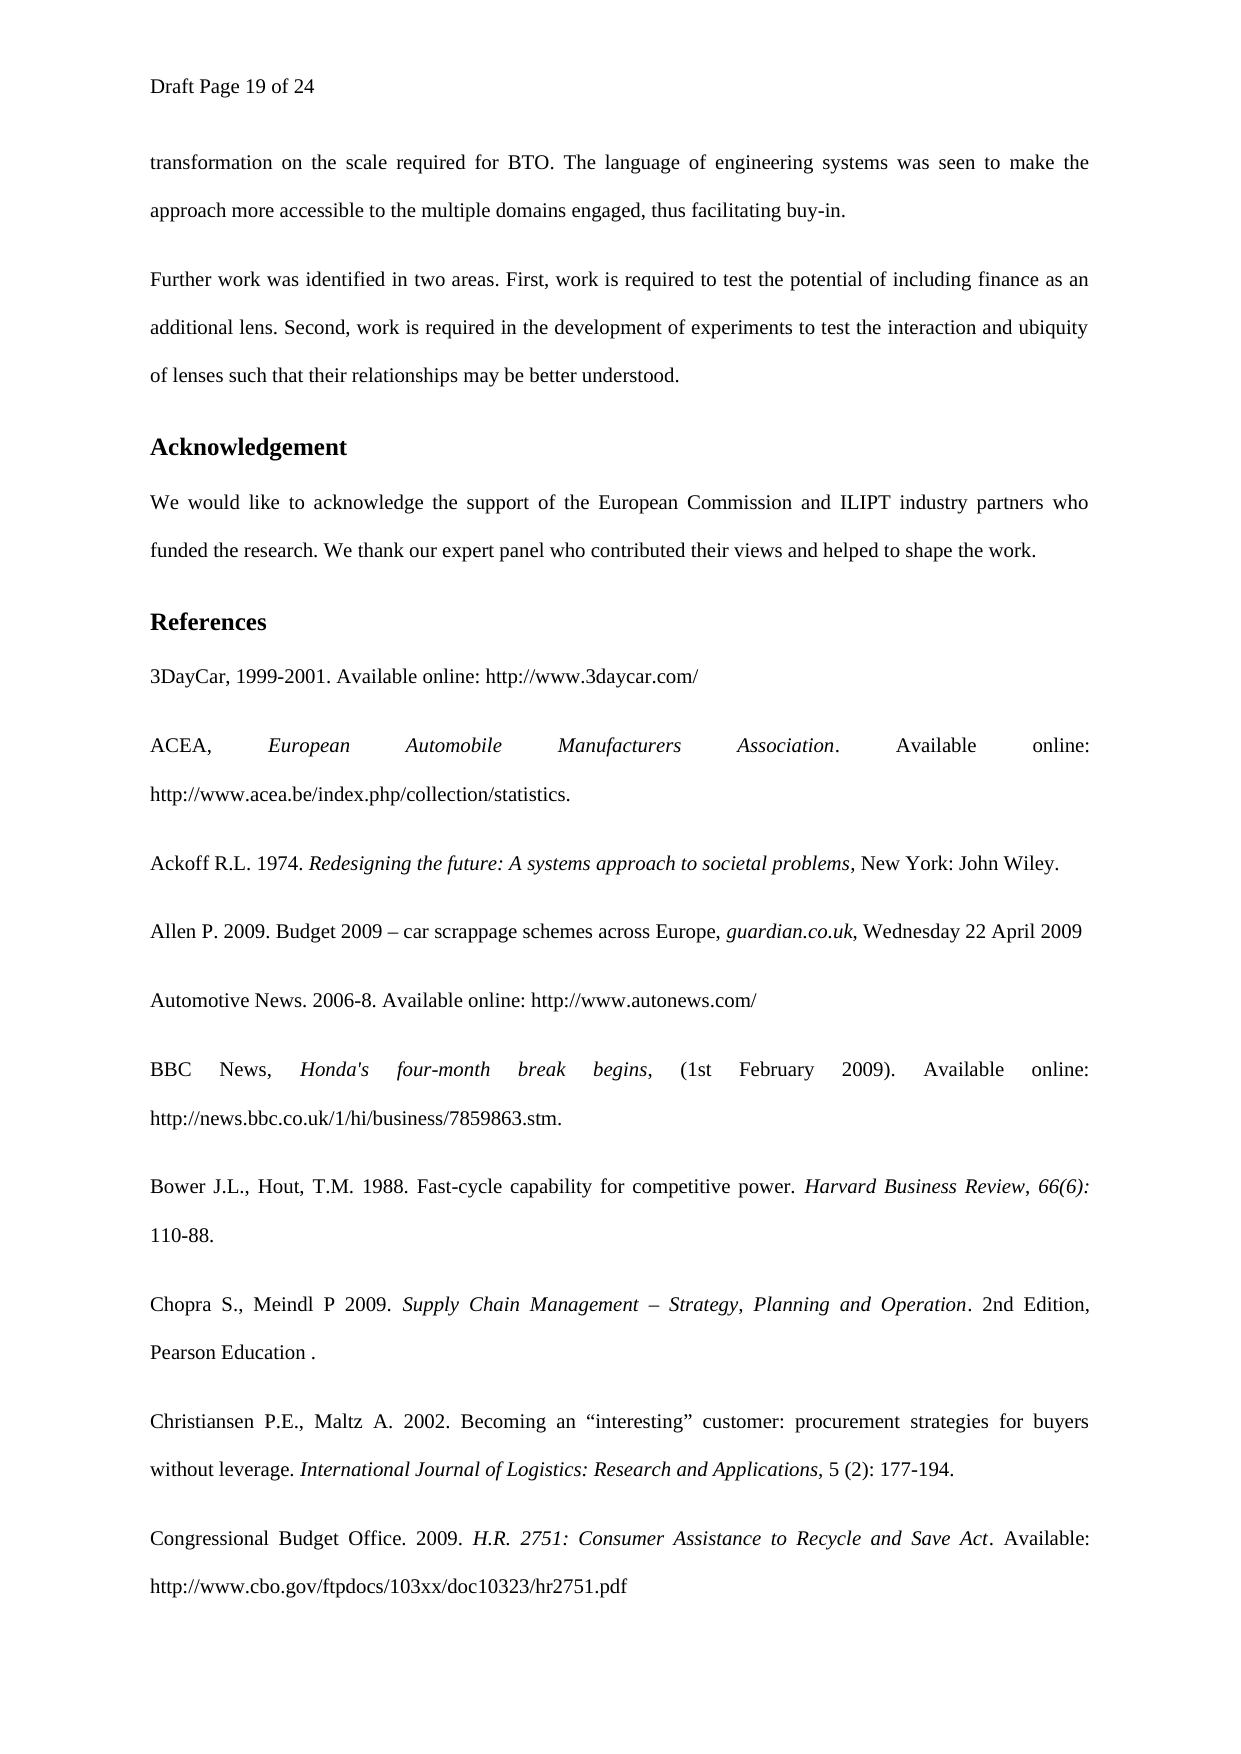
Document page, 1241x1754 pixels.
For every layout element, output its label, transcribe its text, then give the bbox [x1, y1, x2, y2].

text BBC News, Honda's four-month break begins, (1st February 2009). Available online: http://news.bbc.co.uk/1/hi/business/7859863.stm. [150, 1057, 1090, 1129]
text We would like to acknowledge the support of the European Commission and ILIPT industry partners who funded the research. We thank our expert panel who contributed their views and helped to shape the work. [150, 490, 1090, 562]
text Ackoff R.L. 1974. Redesigning the future: A systems approach to societal problems, New York: John Wiley. [150, 850, 1090, 874]
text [150, 150, 1090, 222]
text Allen P. 2009. Budget 2009 – car scrappage schemes across Europe, guardian.co.uk, Wednesday 22 April 2009 [150, 919, 1090, 943]
text Chopra S., Meindl P 2009. Supply Chain Management – Strategy, Planning and Operation. 2nd Edition, Pearson Education . [150, 1291, 1090, 1364]
text Congressional Budget Office. 2009. H.R. 2751: Consumer Assistance to Recycle and Save Act. Available: http://www.cbo.gov/ftpdocs/103xx/doc10323/hr2751.pdf [150, 1526, 1090, 1598]
text Further work was identified in two areas. First, work is required to test the potential of including finance as an additional lens. Second, work is required in the development of experiments to test the interaction and ubiquity of lenses such that their relationships may be better understood. [150, 267, 1090, 387]
text Automotive News. 2006-8. Available online: http://www.autonews.com/ [150, 988, 1090, 1012]
text Bower J.L., Hout, T.M. 1988. Fast-cycle capability for competitive power. Harvard Business Review, 66(6): 110-88. [150, 1174, 1090, 1247]
text Christiansen P.E., Maltz A. 2002. Becoming an “interesting” customer: procurement strategies for buyers without leverage. International Journal of Logistics: Research and Applications, 5 (2): 177-194. [150, 1408, 1090, 1481]
text 3DayCar, 1999-2001. Available online: http://www.3daycar.com/ [150, 664, 1090, 688]
subtitle Acknowledgement [150, 432, 1090, 461]
text ACEA, European Automobile Manufacturers Association. Available online: http://www.acea.be/index.php/collection/statistics. [150, 733, 1090, 806]
subtitle References [150, 607, 1090, 636]
